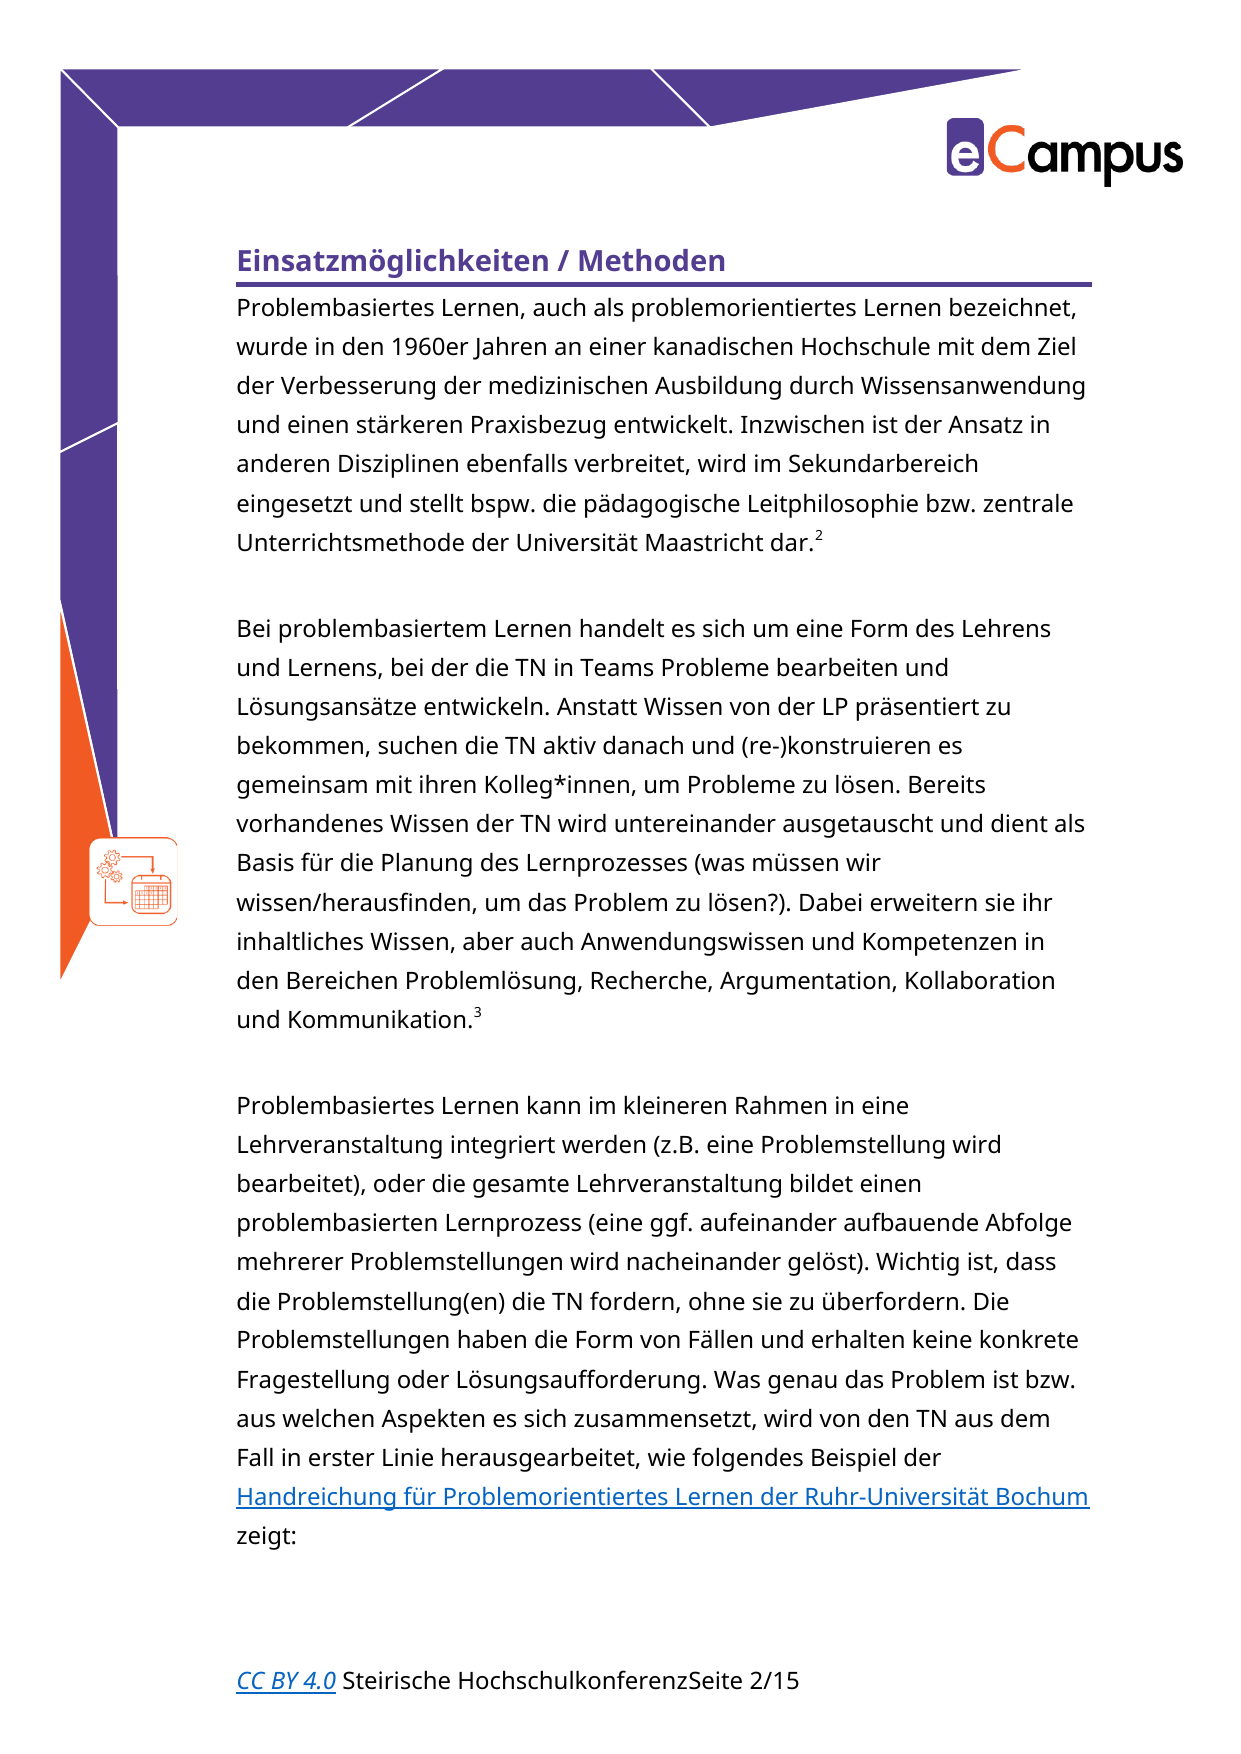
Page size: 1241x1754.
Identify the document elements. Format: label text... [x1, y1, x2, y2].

text Bei problembasiertem Lernen handelt es sich um eine Form des Lehrens und Lernens, bei der die TN in Teams Probleme bearbeiten und Lösungsansätze entwickeln. Anstatt Wissen von der LP präsentiert zu bekommen, suchen die TN aktiv danach und (re-)konstruieren es gemeinsam mit ihren Kolleg*innen, um Probleme zu lösen. Bereits vorhandenes Wissen der TN wird untereinander ausgetauscht und dient als Basis für die Planung des Lernprozesses (was müssen wir wissen/herausfinden, um das Problem zu lösen?). Dabei erweitern sie ihr inhaltliches Wissen, aber auch Anwendungswissen und Kompetenzen in den Bereichen Problemlösung, Recherche, Argumentation, Kollaboration und Kommunikation. [236, 612, 1092, 1035]
text Problembasiertes Lernen kann im kleineren Rahmen in eine Lehrveranstaltung integriert werden (z.B. eine Problemstellung wird bearbeitet), oder die gesamte Lehrveranstaltung bildet einen problembasierten Lernprozess (eine ggf. aufeinander aufbauende Abfolge mehrerer Problemstellungen wird nacheinander gelöst). Wichtig ist, dass die Problemstellung(en) die TN fordern, ohne sie zu überfordern. Die Problemstellungen haben die Form von Fällen und erhalten keine konkrete Fragestellung oder Lösungsaufforderung. Was genau das Problem ist bzw. aus welchen Aspekten es sich zusammensetzt, wird von den TN aus dem Fall in erster Linie herausgearbeitet, wie folgendes Beispiel der Handreichung für Problemorientiertes Lernen der Ruhr-Universität Bochum zeigt: [236, 1089, 1092, 1551]
text Problembasiertes Lernen, auch als problemorientiertes Lernen bezeichnet, wurde in den 1960er Jahren an einer kanadischen Hochschule mit dem Ziel der Verbesserung der medizinischen Ausbildung durch Wissensanwendung und einen stärkeren Praxisbezug entwickelt. Inzwischen ist der Ansatz in anderen Disziplinen ebenfalls verbreitet, wird im Sekundarbereich eingesetzt und stellt bspw. die pädagogische Leitphilosophie bzw. zentrale Unterrichtsmethode der Universität Maastricht dar. [236, 291, 1092, 558]
picture [88, 837, 178, 926]
subtitle Einsatzmöglichkeiten / Methoden [236, 240, 1092, 282]
picture [946, 118, 1183, 187]
